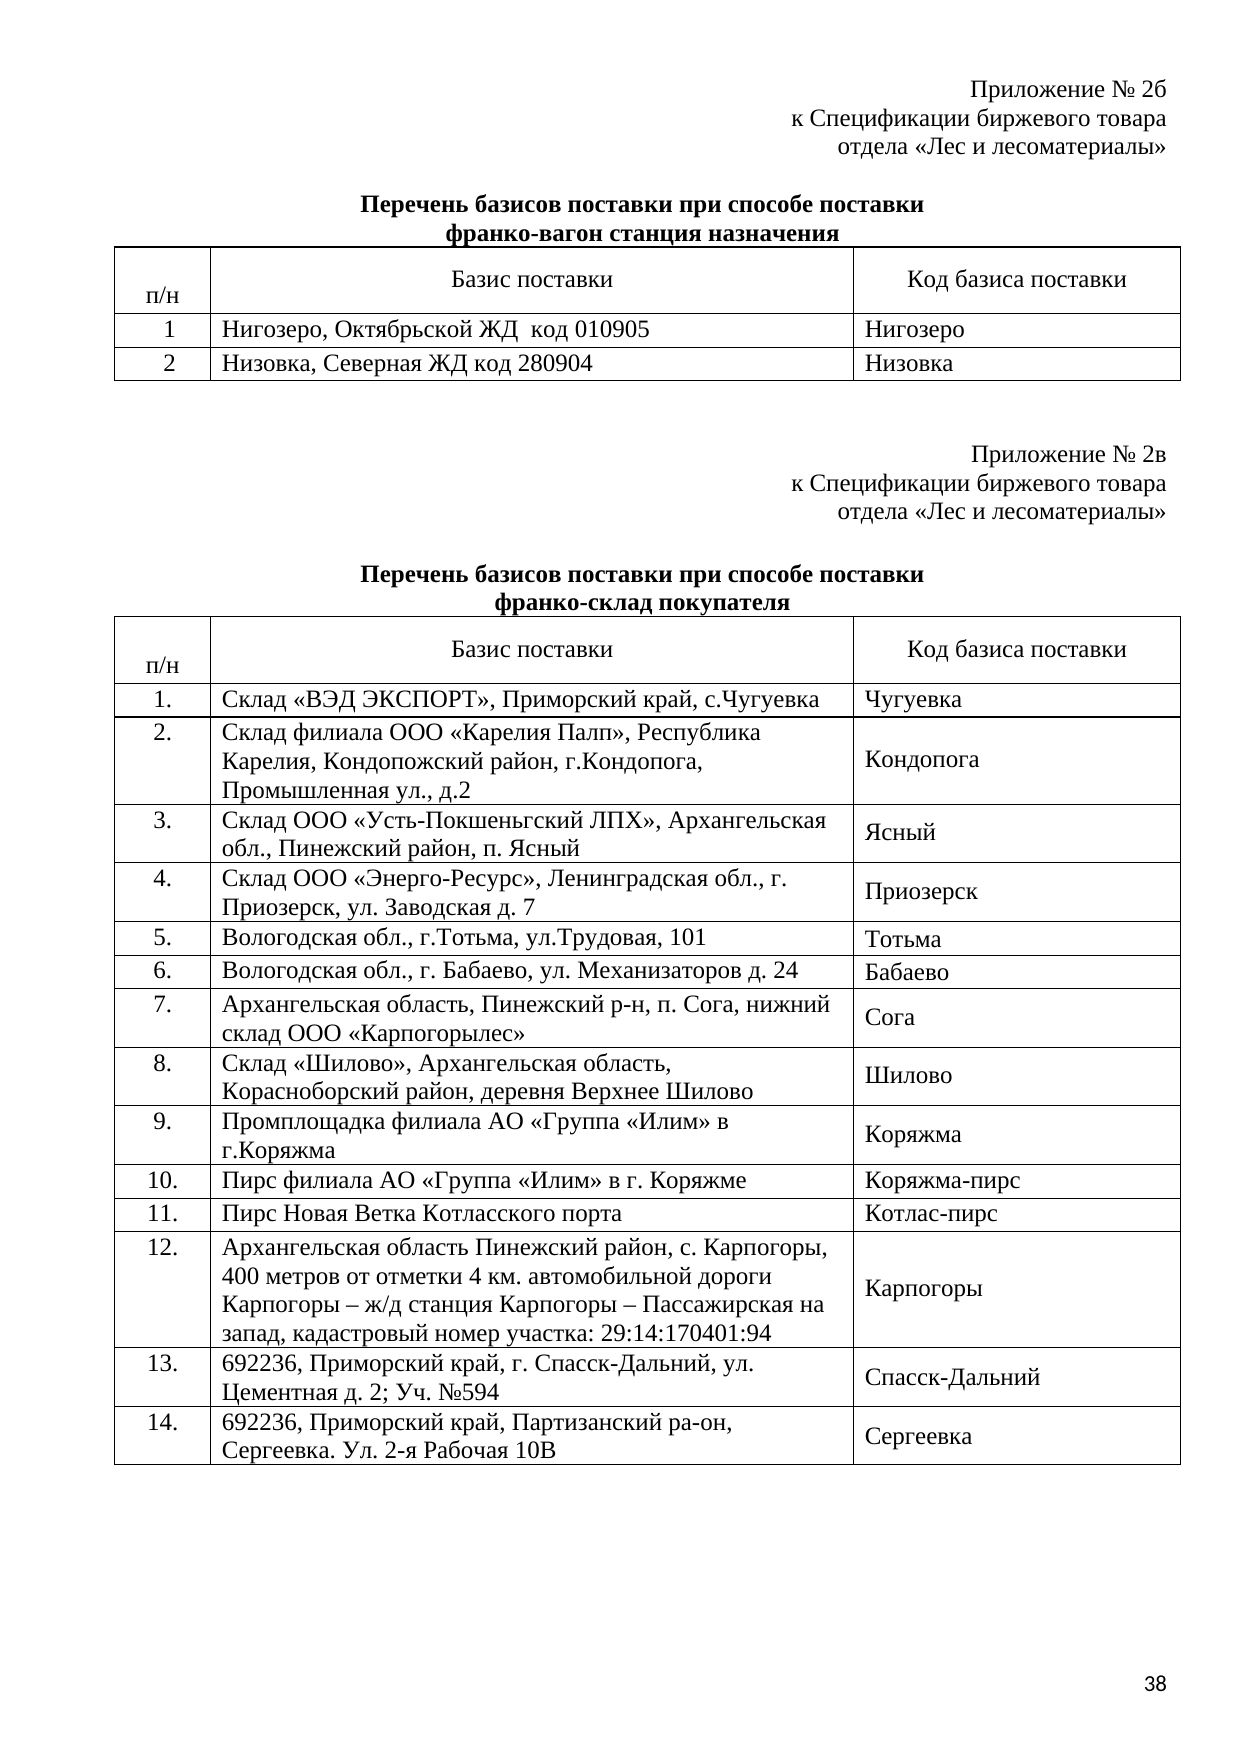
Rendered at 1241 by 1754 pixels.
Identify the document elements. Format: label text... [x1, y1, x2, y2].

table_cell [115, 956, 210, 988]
subtitle к Спецификации биржевого товара [118, 103, 1167, 131]
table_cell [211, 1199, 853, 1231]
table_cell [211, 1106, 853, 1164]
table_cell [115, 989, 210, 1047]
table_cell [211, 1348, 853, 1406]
text Перечень базисов поставки при способе поставки [118, 559, 1167, 587]
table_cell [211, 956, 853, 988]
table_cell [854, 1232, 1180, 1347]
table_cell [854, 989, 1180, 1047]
text франко-склад покупателя [118, 587, 1167, 616]
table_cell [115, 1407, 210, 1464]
text франко-вагон станция назначения [118, 218, 1167, 246]
subtitle к Спецификации биржевого товара [118, 468, 1167, 496]
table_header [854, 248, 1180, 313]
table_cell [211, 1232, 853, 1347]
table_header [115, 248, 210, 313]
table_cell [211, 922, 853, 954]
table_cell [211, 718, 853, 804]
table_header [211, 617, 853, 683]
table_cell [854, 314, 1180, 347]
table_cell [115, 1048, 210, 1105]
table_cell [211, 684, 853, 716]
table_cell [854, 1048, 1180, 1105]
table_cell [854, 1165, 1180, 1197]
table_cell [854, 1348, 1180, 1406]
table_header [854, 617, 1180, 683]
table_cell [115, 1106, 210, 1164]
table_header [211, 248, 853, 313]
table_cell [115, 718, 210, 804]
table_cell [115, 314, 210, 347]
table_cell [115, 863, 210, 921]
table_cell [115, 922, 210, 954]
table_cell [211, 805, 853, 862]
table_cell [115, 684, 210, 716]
text Перечень базисов поставки при способе поставки [118, 189, 1167, 218]
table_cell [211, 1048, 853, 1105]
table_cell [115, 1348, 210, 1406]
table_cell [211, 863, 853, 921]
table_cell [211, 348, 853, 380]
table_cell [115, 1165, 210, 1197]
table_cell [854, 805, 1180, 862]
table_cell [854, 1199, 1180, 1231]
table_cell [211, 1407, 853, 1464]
subtitle отдела «Лес и лесоматериалы» [118, 496, 1167, 525]
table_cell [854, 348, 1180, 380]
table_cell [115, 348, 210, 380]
subtitle отдела «Лес и лесоматериалы» [118, 131, 1167, 160]
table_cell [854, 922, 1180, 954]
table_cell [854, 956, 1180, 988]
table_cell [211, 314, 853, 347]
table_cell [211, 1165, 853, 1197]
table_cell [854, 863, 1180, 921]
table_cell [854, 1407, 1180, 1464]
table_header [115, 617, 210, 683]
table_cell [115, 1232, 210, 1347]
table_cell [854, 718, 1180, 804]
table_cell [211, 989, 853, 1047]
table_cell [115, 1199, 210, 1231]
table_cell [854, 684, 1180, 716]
subtitle Приложение № 2б [118, 74, 1167, 103]
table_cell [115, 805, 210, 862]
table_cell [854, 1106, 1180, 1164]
subtitle Приложение № 2в [118, 439, 1167, 468]
